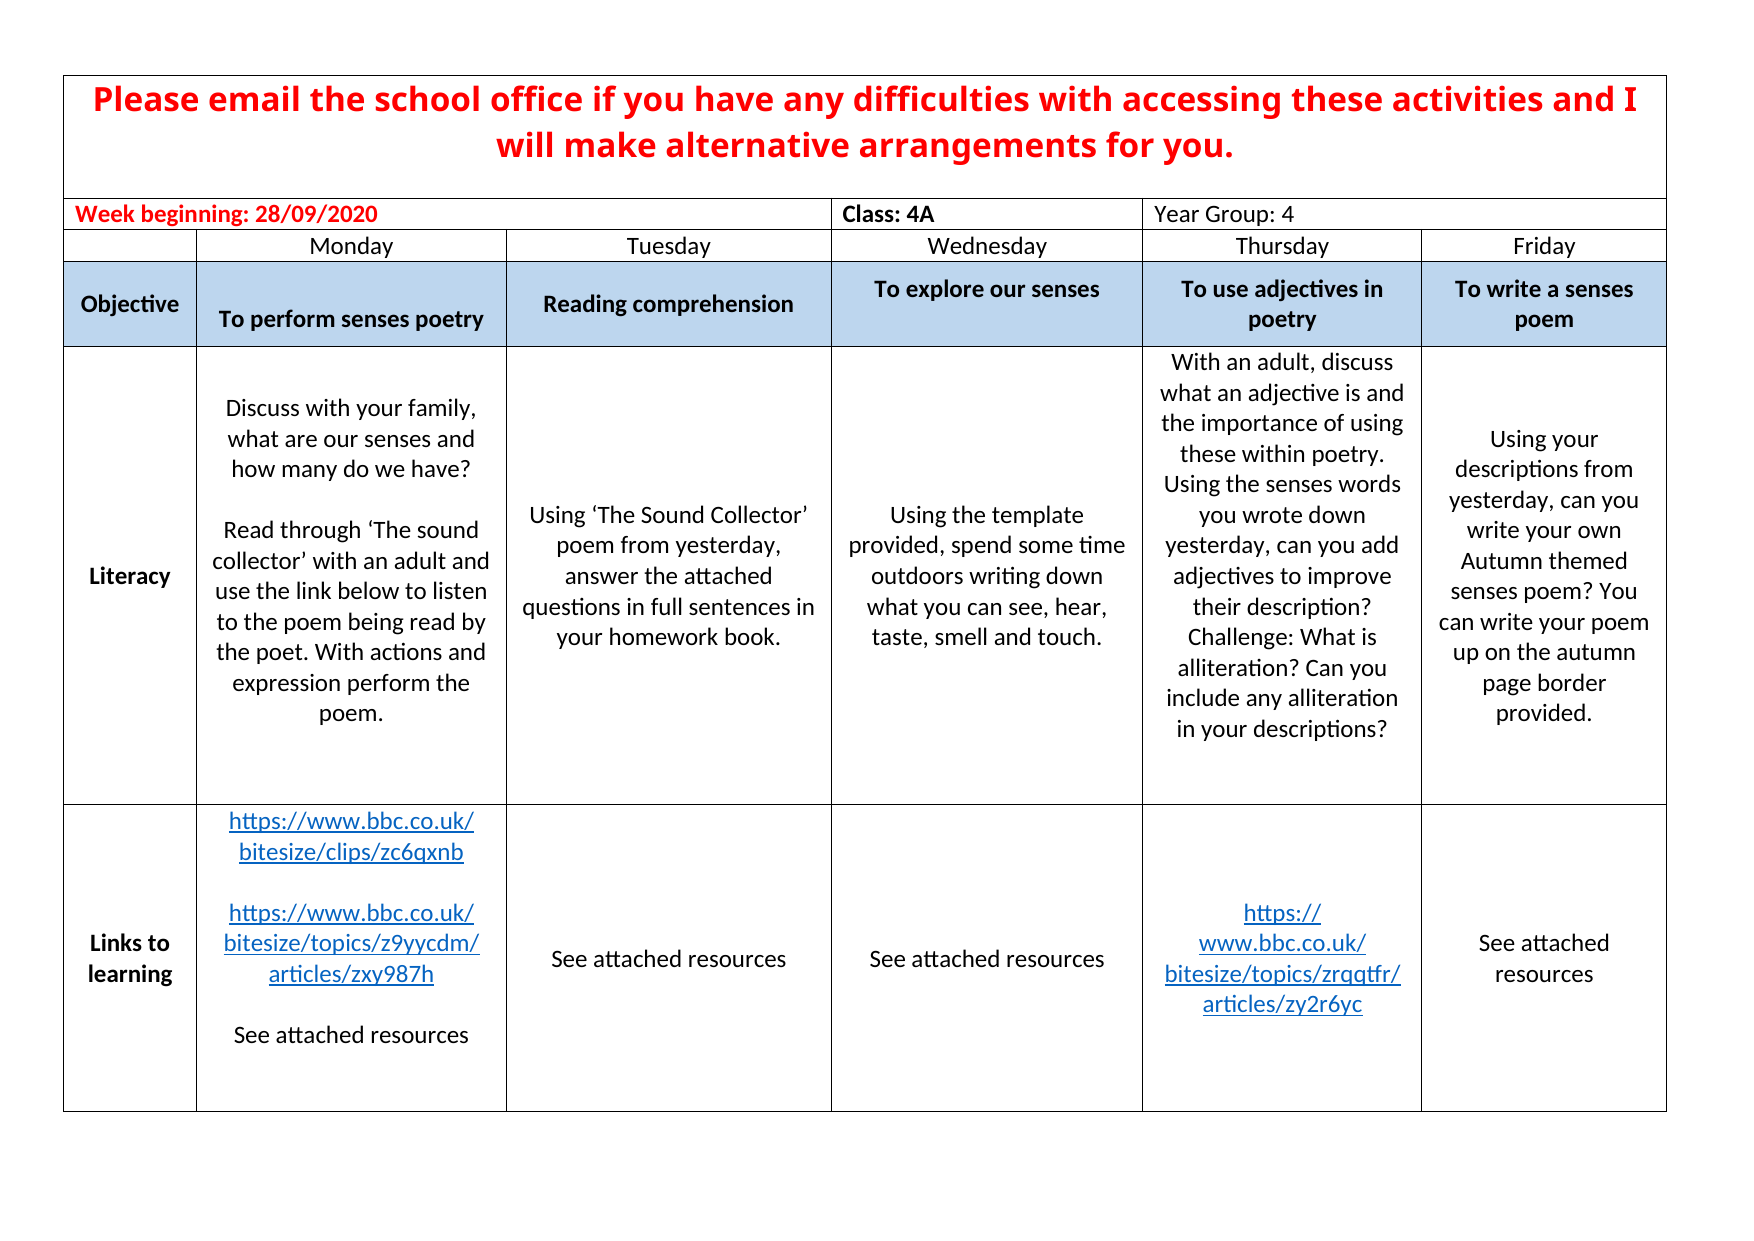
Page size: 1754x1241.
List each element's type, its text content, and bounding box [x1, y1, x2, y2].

table_cell Literacy [64, 347, 196, 804]
table_cell See attached resources [507, 805, 831, 1111]
table_cell Using the template provided, spend some time outdoors writing down what you can see, hear, taste, smell and touch. [832, 347, 1142, 804]
table_cell Friday [1422, 230, 1666, 261]
table_cell Monday [197, 230, 506, 261]
table_cell Thursday [1143, 230, 1421, 261]
table_cell [64, 230, 196, 261]
table_cell https://www.bbc.co.uk/bitesize/clips/zc6qxnb https://www.bbc.co.uk/bitesize/topics/z9yycdm/articles/zxy987h See attached resources [197, 805, 506, 1111]
table_cell Wednesday [832, 230, 1142, 261]
table_cell Discuss with your family, what are our senses and how many do we have? Read through ‘The sound collector’ with an adult and use the link below to listen to the poem being read by the poet. With actions and expression perform the poem. [197, 347, 506, 804]
table_cell Year Group: 4 [1143, 199, 1666, 229]
table_cell See attached resources [832, 805, 1142, 1111]
table_cell Using your descriptions from yesterday, can you write your own Autumn themed senses poem? You can write your poem up on the autumn page border provided. [1422, 347, 1666, 804]
table_cell Reading comprehension [507, 262, 831, 346]
table_cell With an adult, discuss what an adjective is and the importance of using these within poetry. Using the senses words you wrote down yesterday, can you add adjectives to improve their description? Challenge: What is alliteration? Can you include any alliteration in your descriptions? [1143, 347, 1421, 804]
table_cell To write a senses poem [1422, 262, 1666, 346]
table_cell To perform senses poetry [197, 262, 506, 346]
table_cell Week beginning: 28/09/2020 [64, 199, 831, 229]
table_cell To explore our senses [832, 262, 1142, 346]
table_cell See attached resources [1422, 805, 1666, 1111]
table_cell To use adjectives in poetry [1143, 262, 1421, 346]
table_cell Tuesday [507, 230, 831, 261]
table_cell https://www.bbc.co.uk/bitesize/topics/zrqqtfr/articles/zy2r6yc [1143, 805, 1421, 1111]
table_cell Objective [64, 262, 196, 346]
table_cell Links to learning [64, 805, 196, 1111]
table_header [64, 76, 1666, 197]
table_cell Using ‘The Sound Collector’ poem from yesterday, answer the attached questions in full sentences in your homework book. [507, 347, 831, 804]
table_cell Class: 4A [832, 199, 1142, 229]
